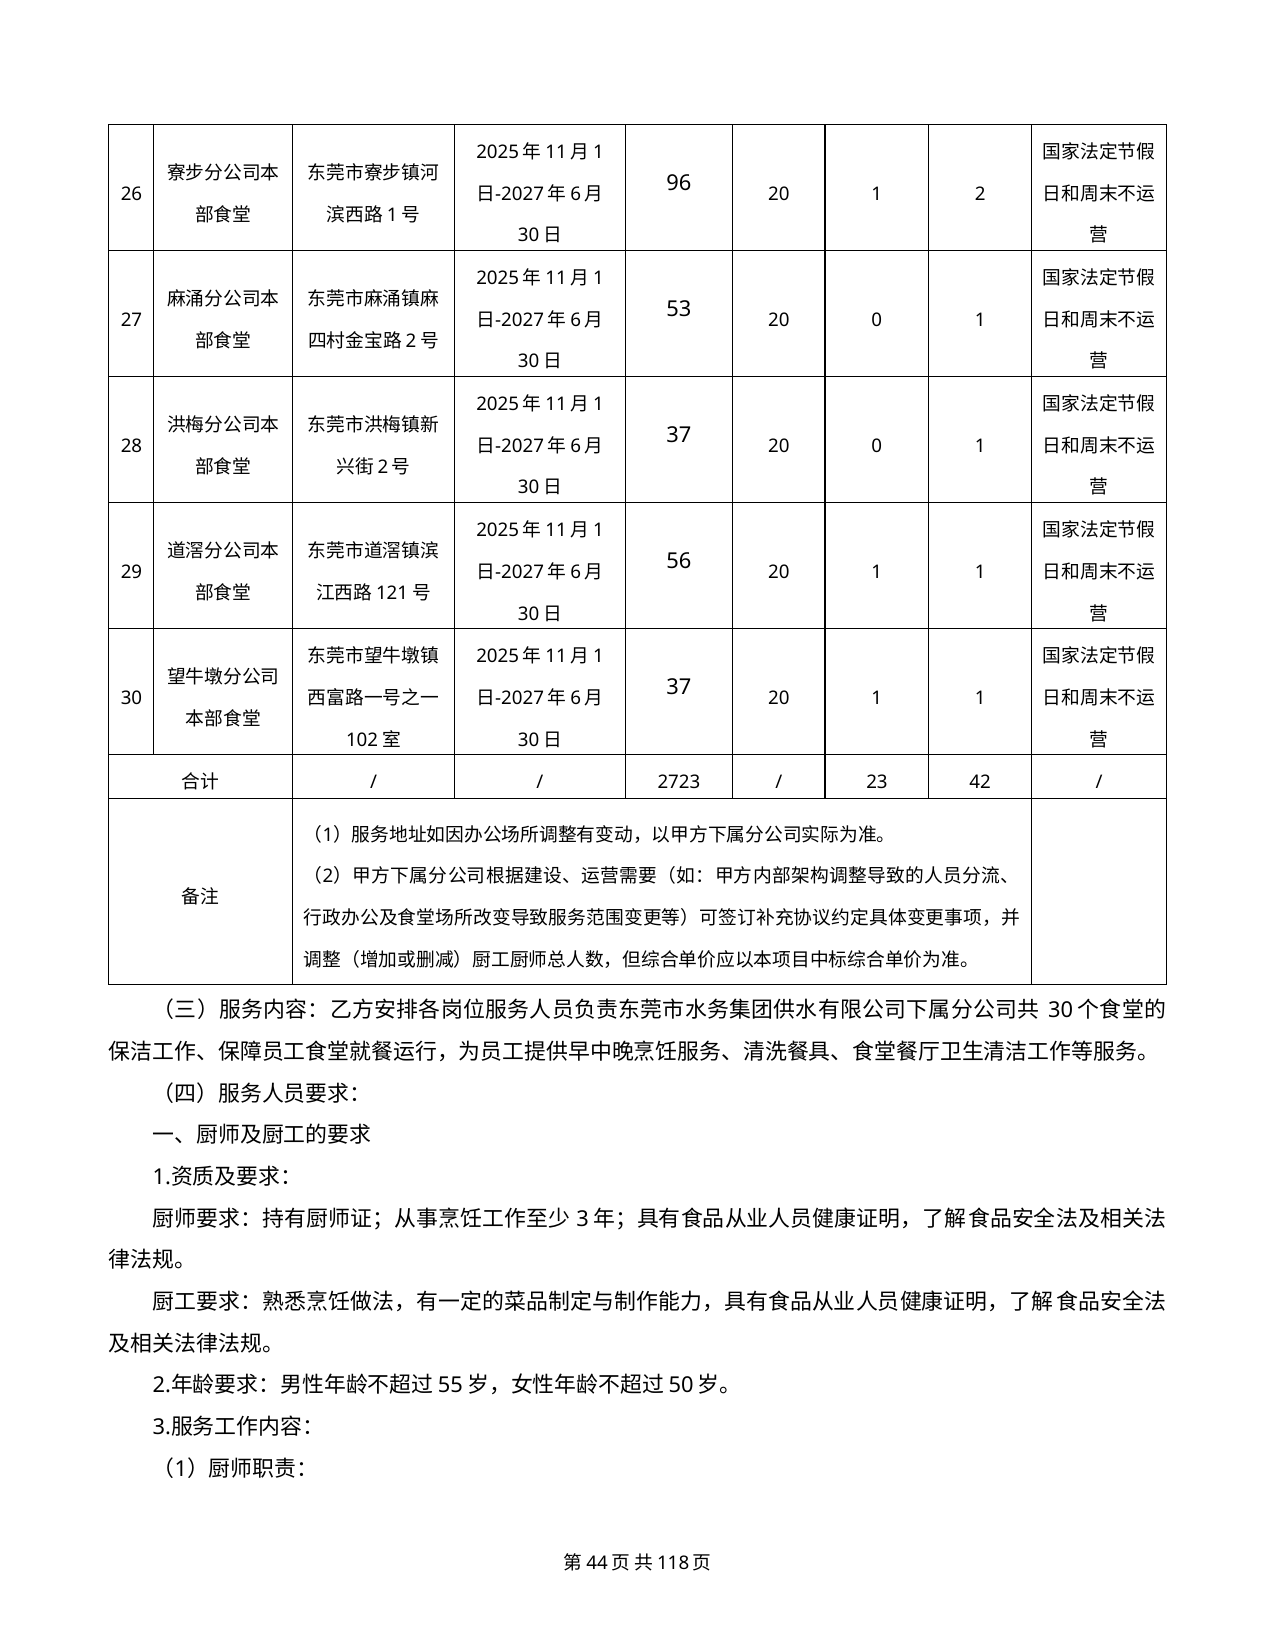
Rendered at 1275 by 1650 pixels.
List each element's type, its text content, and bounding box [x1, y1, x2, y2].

table_cell （1）服务地址如因办公场所调整有变动，以甲方下属分公司实际为准。 （2）甲方下属分公司根据建设、运营需要（如：甲方内部架构调整导致的人员分流、行政办公及食堂场所改变导致服务范围变更等）可签订补充协议约定具体变更事项，并调整（增加或删减）厨工厨师总人数，但综合单价应以本项目中标综合单价为准。 [293, 799, 1031, 983]
table_cell 2025年11月1日-2027年6月30日 [455, 377, 625, 502]
table_cell 26 [109, 125, 153, 250]
table_cell 1 [929, 503, 1031, 628]
table_cell 42 [929, 755, 1031, 798]
text 厨师要求：持有厨师证；从事烹饪工作至少3年；具有食品从业人员健康证明，了解食品安全法及相关法律法规。 [109, 1193, 1166, 1276]
table_cell 29 [109, 503, 153, 628]
text 1.资质及要求： [109, 1151, 1166, 1193]
table_cell 洪梅分公司本部食堂 [154, 377, 292, 502]
table_cell 56 [626, 503, 732, 628]
text 一、厨师及厨工的要求 [109, 1109, 1166, 1151]
text 厨工要求：熟悉烹饪做法，有一定的菜品制定与制作能力，具有食品从业人员健康证明，了解食品安全法及相关法律法规。 [109, 1276, 1166, 1359]
table_cell 1 [929, 629, 1031, 754]
table_cell 道滘分公司本部食堂 [154, 503, 292, 628]
table_cell 1 [929, 251, 1031, 376]
table_cell 东莞市寮步镇河滨西路1号 [293, 125, 454, 250]
table_cell 寮步分公司本部食堂 [154, 125, 292, 250]
table_cell 0 [826, 377, 928, 502]
table_cell 合计 [109, 755, 292, 798]
table_cell / [293, 755, 454, 798]
table_cell 1 [826, 629, 928, 754]
table_cell 20 [733, 125, 824, 250]
table_cell 国家法定节假日和周末不运营 [1032, 377, 1166, 502]
table_cell 96 [626, 125, 732, 250]
table_cell 1 [826, 503, 928, 628]
text 2.年龄要求：男性年龄不超过55岁，女性年龄不超过50岁。 [109, 1359, 1166, 1401]
table_cell / [455, 755, 625, 798]
table_cell 28 [109, 377, 153, 502]
table_cell 国家法定节假日和周末不运营 [1032, 251, 1166, 376]
table_cell 东莞市麻涌镇麻四村金宝路2号 [293, 251, 454, 376]
table_cell 30 [109, 629, 153, 754]
table_cell 2025年11月1日-2027年6月30日 [455, 503, 625, 628]
table_cell 37 [626, 629, 732, 754]
text （四）服务人员要求： [109, 1068, 1166, 1109]
table_cell 备注 [109, 799, 292, 983]
table_cell 1 [826, 125, 928, 250]
table_cell [1032, 799, 1166, 983]
table_cell 东莞市洪梅镇新兴街2号 [293, 377, 454, 502]
table_cell 1 [929, 377, 1031, 502]
table_cell 20 [733, 377, 824, 502]
table_cell 国家法定节假日和周末不运营 [1032, 629, 1166, 754]
table_cell 37 [626, 377, 732, 502]
table_cell 20 [733, 251, 824, 376]
table_cell 国家法定节假日和周末不运营 [1032, 503, 1166, 628]
table_cell / [733, 755, 824, 798]
table_cell 53 [626, 251, 732, 376]
table_cell 东莞市道滘镇滨江西路121号 [293, 503, 454, 628]
table_cell 20 [733, 629, 824, 754]
table_cell 0 [826, 251, 928, 376]
text （1）厨师职责： [109, 1443, 1166, 1484]
table_cell 麻涌分公司本部食堂 [154, 251, 292, 376]
table_cell 2 [929, 125, 1031, 250]
table_cell 27 [109, 251, 153, 376]
table_cell 东莞市望牛墩镇西富路一号之一102室 [293, 629, 454, 754]
table_cell 2025年11月1日-2027年6月30日 [455, 629, 625, 754]
table_cell 国家法定节假日和周末不运营 [1032, 125, 1166, 250]
table_cell 23 [826, 755, 928, 798]
table_cell 望牛墩分公司本部食堂 [154, 629, 292, 754]
table_cell 2723 [626, 755, 732, 798]
table_cell 2025年11月1日-2027年6月30日 [455, 251, 625, 376]
table_cell / [1032, 755, 1166, 798]
text 3.服务工作内容： [109, 1401, 1166, 1443]
table_cell 20 [733, 503, 824, 628]
text （三）服务内容：乙方安排各岗位服务人员负责东莞市水务集团供水有限公司下属分公司共30个食堂的保洁工作、保障员工食堂就餐运行，为员工提供早中晚烹饪服务、清洗餐具、食堂餐厅卫生清洁工作等服务。 [109, 985, 1166, 1068]
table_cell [455, 125, 625, 250]
